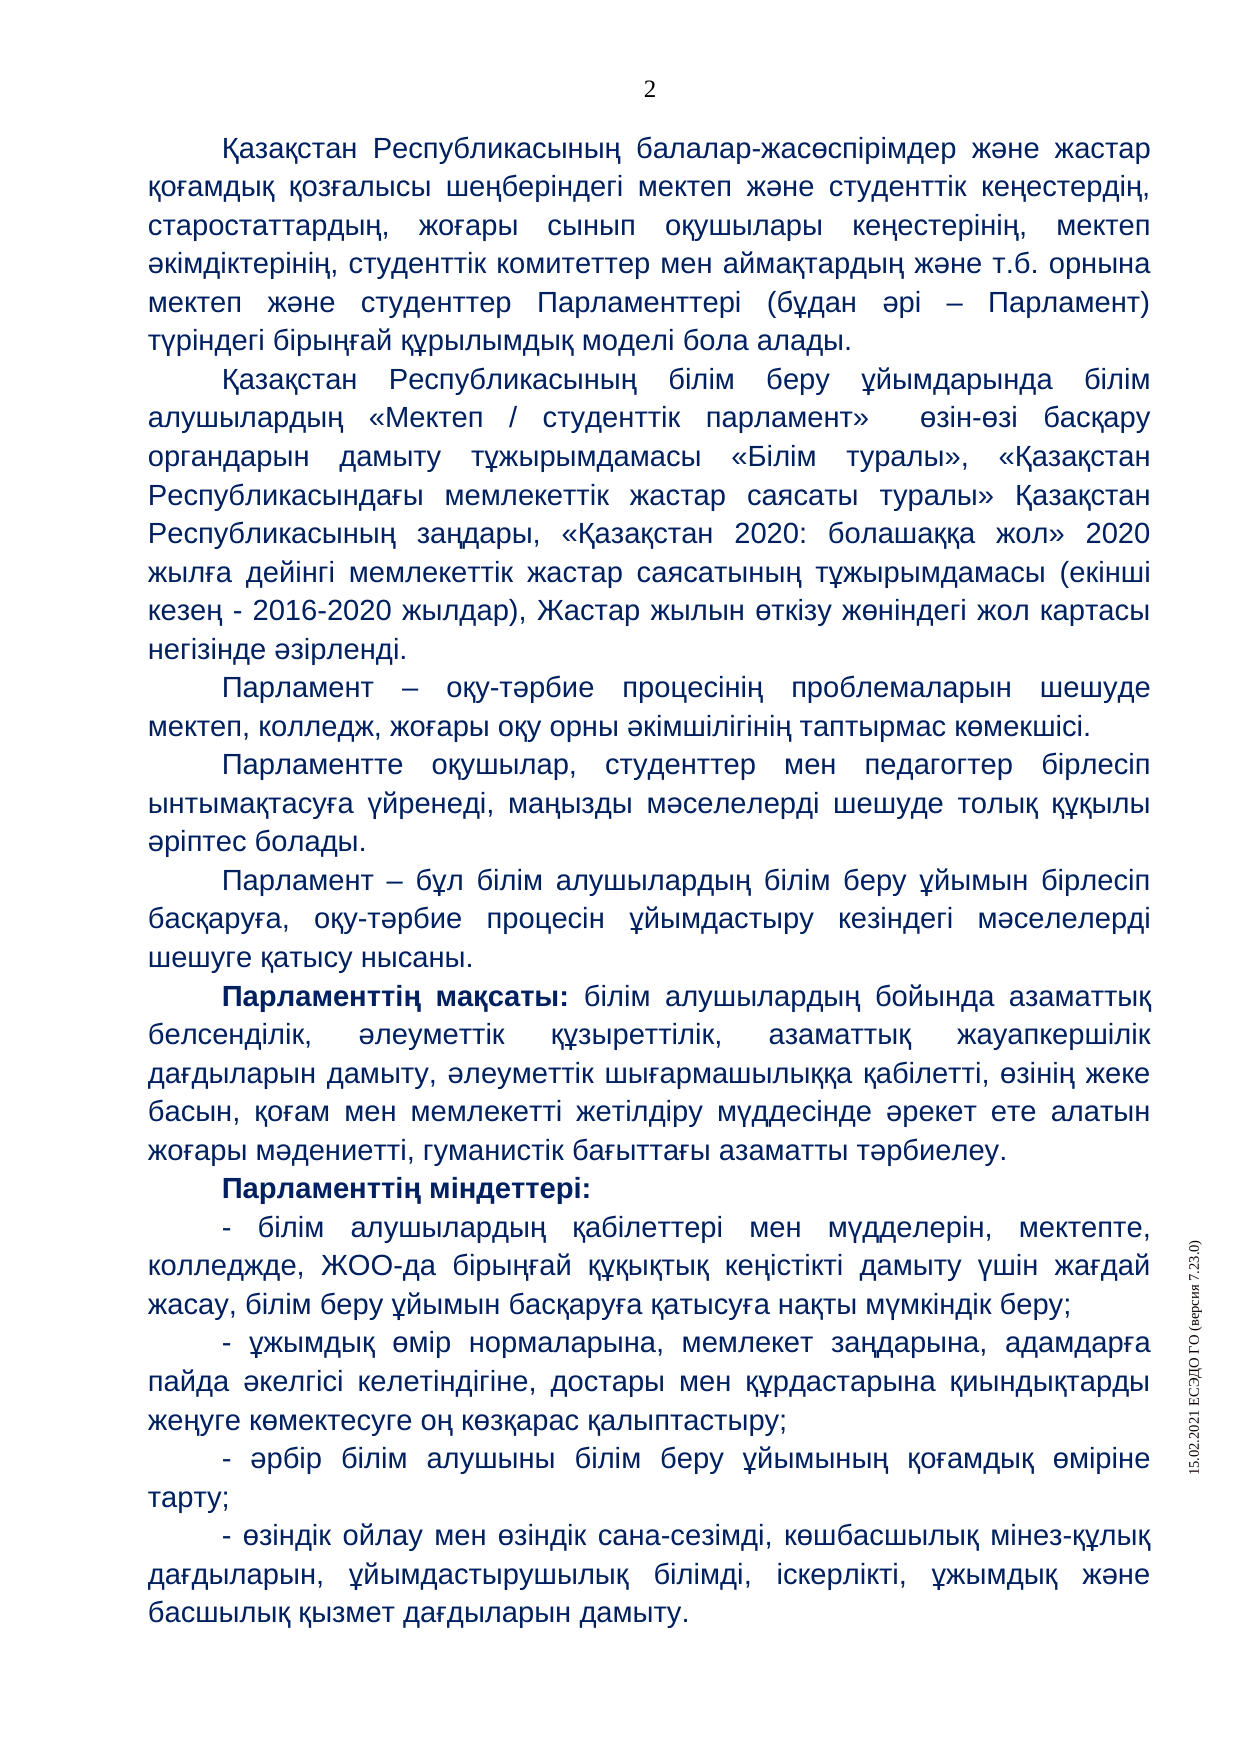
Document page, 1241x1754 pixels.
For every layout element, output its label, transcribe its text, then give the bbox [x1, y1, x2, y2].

text Қазақстан Республикасының білім беру ұйымдарында білім алушылардың «Мектеп / студенттік парламент» өзін-өзі басқару органдарын дамыту тұжырымдамасы «Білім туралы», «Қазақстан Республикасындағы мемлекеттік жастар саясаты туралы» Қазақстан Республикасының заңдары, «Қазақстан 2020: болашаққа жол» 2020 жылға дейінгі мемлекеттік жастар саясатының тұжырымдамасы (екінші кезең - 2016-2020 жылдар), Жастар жылын өткізу жөніндегі жол картасы негізінде әзірленді. [148, 362, 1152, 665]
text Қазақстан Республикасының балалар-жасөспірімдер және жастар қоғамдық қозғалысы шеңберіндегі мектеп және студенттік кеңестердің, старостаттардың, жоғары сынып оқушылары кеңестерінің, мектеп әкімдіктерінің, студенттік комитеттер мен аймақтардың және т.б. орнына мектеп және студенттер Парламенттері (бұдан әрі – Парламент) түріндегі бірыңғай құрылымдық моделі бола алады. [148, 131, 1152, 357]
text Парламентте оқушылар, студенттер мен педагогтер бірлесіп ынтымақтасуға үйренеді, маңызды мәселелерді шешуде толық құқылы әріптес болады. [148, 747, 1152, 858]
text Парламент – оқу-тәрбие процесінің проблемаларын шешуде мектеп, колледж, жоғары оқу орны әкімшілігінің таптырмас көмекшісі. [148, 670, 1152, 742]
text - білім алушылардың қабілеттері мен мүдделерін, мектепте, колледжде, ЖОО-да бірыңғай құқықтық кеңістікті дамыту үшін жағдай жасау, білім беру ұйымын басқаруға қатысуға нақты мүмкіндік беру; [148, 1210, 1152, 1320]
text - ұжымдық өмір нормаларына, мемлекет заңдарына, адамдарға пайда әкелгісі келетіндігіне, достары мен құрдастарына қиындықтарды жеңуге көмектесуге оң көзқарас қалыптастыру; [148, 1325, 1152, 1436]
text - әрбір білім алушыны білім беру ұйымының қоғамдық өміріне тарту; [148, 1441, 1152, 1513]
text Парламенттің міндеттері: [148, 1171, 1152, 1205]
text Парламенттің мақсаты: білім алушылардың бойында азаматтық белсенділік, әлеуметтік құзыреттілік, азаматтық жауапкершілік дағдыларын дамыту, әлеуметтік шығармашылыққа қабілетті, өзінің жеке басын, қоғам мен мемлекетті жетілдіру мүддесінде әрекет ете алатын жоғары мәдениетті, гуманистік бағыттағы азаматты тәрбиелеу. [148, 978, 1152, 1166]
text Парламент – бұл білім алушылардың білім беру ұйымын бірлесіп басқаруға, оқу-тәрбие процесін ұйымдастыру кезіндегі мәселелерді шешуге қатысу нысаны. [148, 863, 1152, 973]
text - өзіндік ойлау мен өзіндік сана-сезімді, көшбасшылық мінез-құлық дағдыларын, ұйымдастырушылық білімді, іскерлікті, ұжымдық және басшылық қызмет дағдыларын дамыту. [148, 1518, 1152, 1629]
